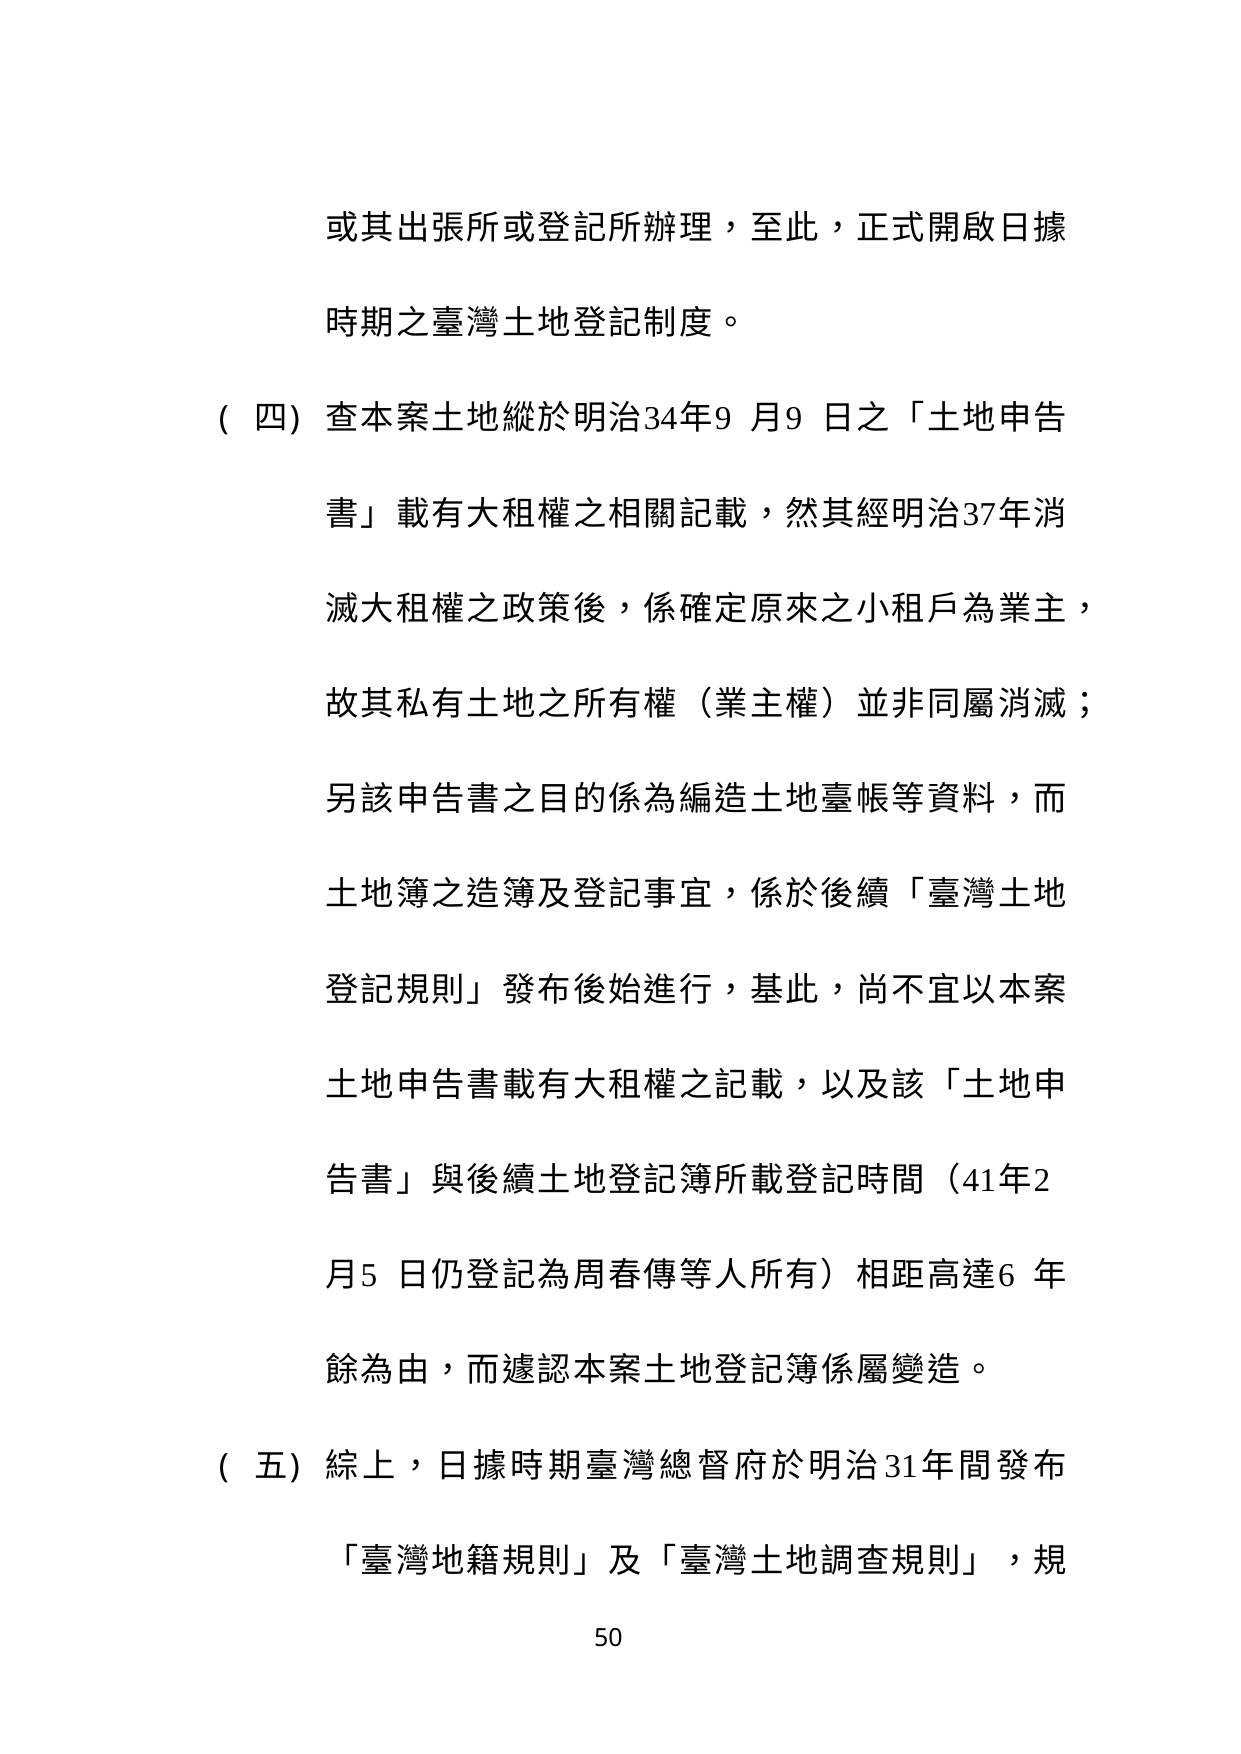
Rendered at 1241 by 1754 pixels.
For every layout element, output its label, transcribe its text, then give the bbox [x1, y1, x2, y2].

subtitle 查本案土地縱於明治34年9月9日之「土地申告書」載有大租權之相關記載，然其經明治37年消滅大租權之政策後，係確定原來之小租戶為業主，故其私有土地之所有權（業主權）並非同屬消滅；另該申告書之目的係為編造土地臺帳等資料，而土地簿之造簿及登記事宜，係於後續「臺灣土地登記規則」發布後始進行，基此，尚不宜以本案土地申告書載有大租權之記載，以及該「土地申告書」與後續土地登記簿所載登記時間（41年2月5日仍登記為周春傳等人所有）相距高達6年餘為由，而遽認本案土地登記簿係屬變造。 [219, 368, 1069, 1415]
